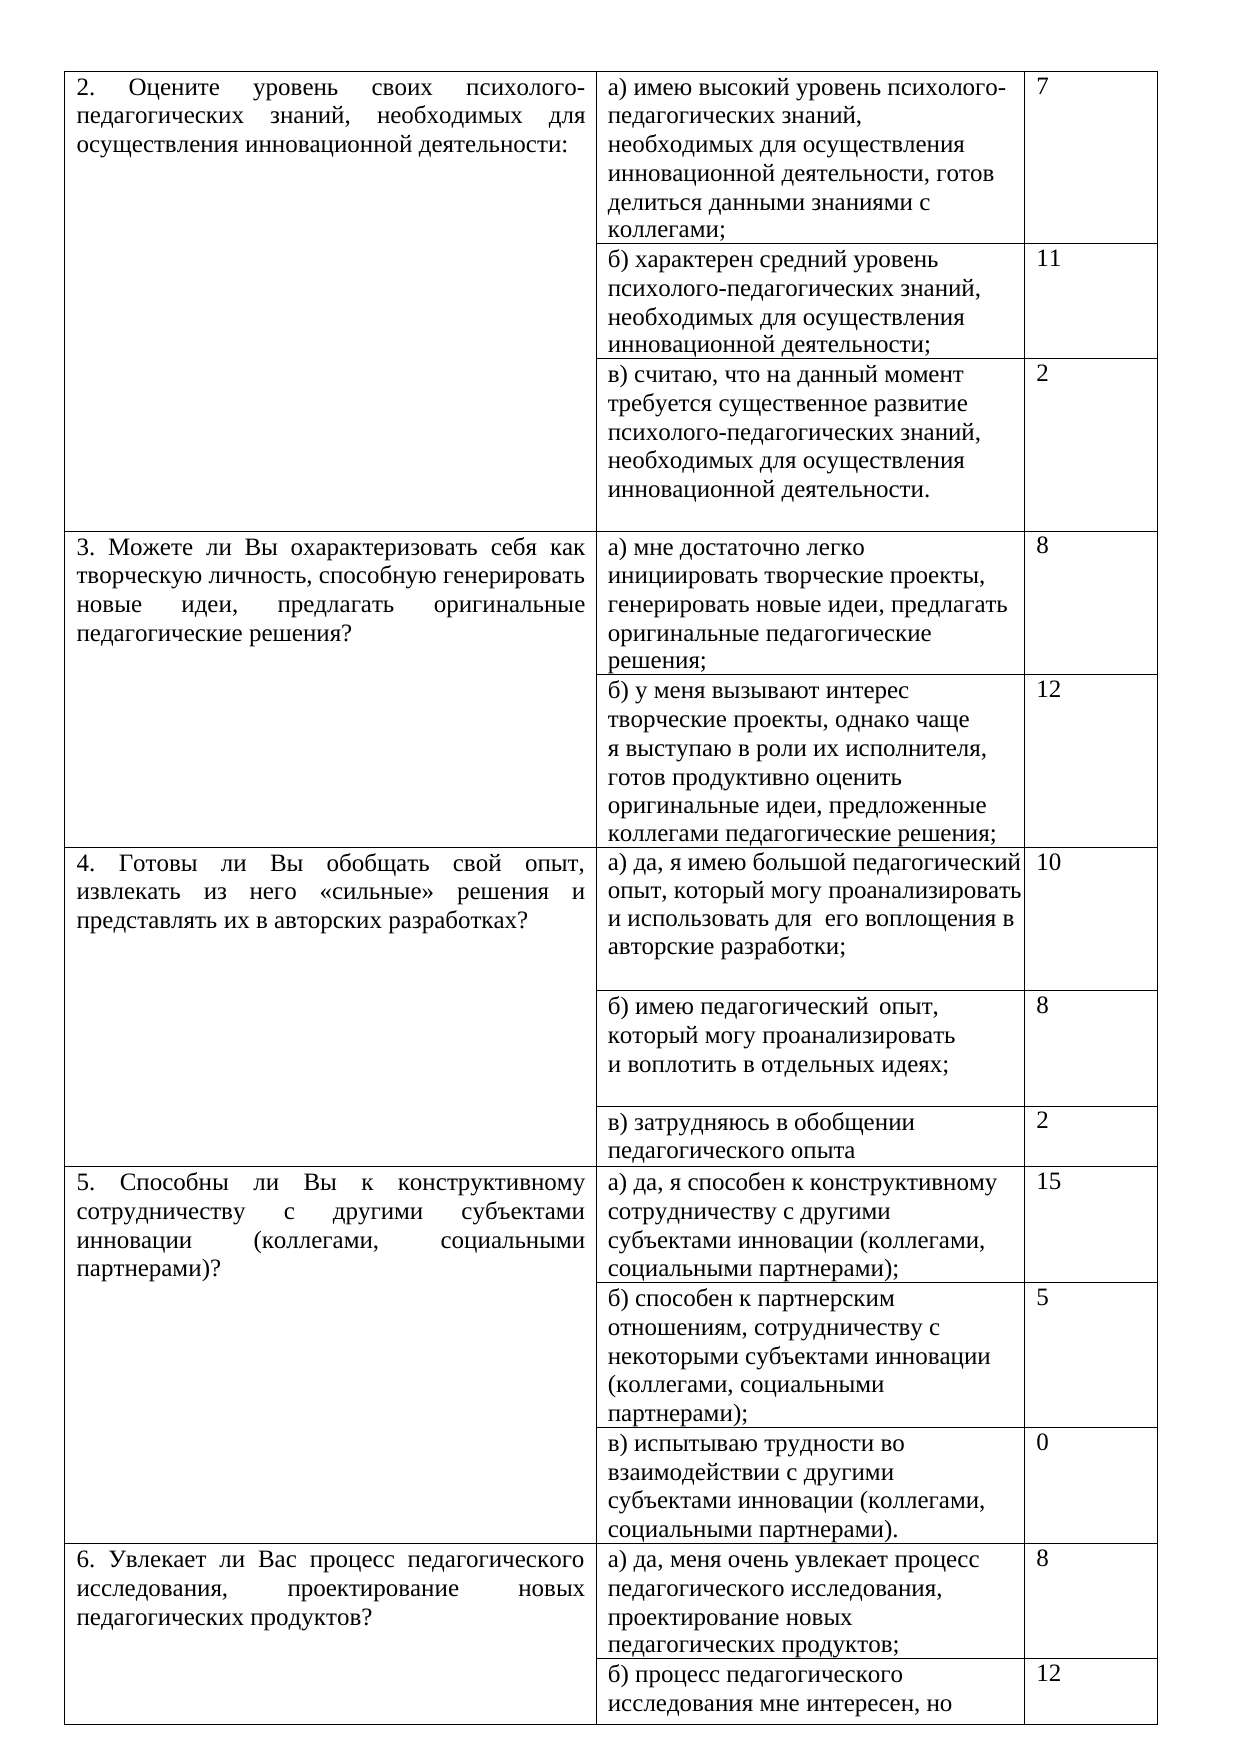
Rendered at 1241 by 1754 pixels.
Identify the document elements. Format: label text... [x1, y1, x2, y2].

table_cell 10 [1025, 848, 1157, 990]
table_cell 0 [1025, 1428, 1157, 1543]
table_cell 15 [1025, 1167, 1157, 1282]
table_cell 12 [1025, 675, 1157, 847]
table_cell в) считаю, что на данный момент требуется существенное развитие психолого-педагогических знаний, необходимых для осуществления инновационной деятельности. [597, 359, 1024, 531]
table_cell 8 [1025, 532, 1157, 674]
table_cell в) испытываю трудности во взаимодействии с другими субъектами инновации (коллегами, социальными партнерами). [597, 1428, 1024, 1543]
table_cell б) характерен средний уровень психолого-педагогических знаний, необходимых для осуществления инновационной деятельности; [597, 244, 1024, 358]
table_cell 5. Способны ли Вы к конструктивному сотрудничеству с другими субъектами инновации (коллегами, социальными партнерами)? [65, 1167, 596, 1543]
table_cell б) способен к партнерским отношениям, сотрудничеству с некоторыми субъектами инновации (коллегами, социальными партнерами); [597, 1283, 1024, 1427]
table_cell а) да, меня очень увлекает процесс педагогического исследования, проектирование новых педагогических продуктов; [597, 1544, 1024, 1658]
table_cell 6. Увлекает ли Вас процесс педагогического исследования, проектирование новых педагогических продуктов? [65, 1544, 596, 1724]
table_cell 8 [1025, 991, 1157, 1106]
table_cell 2 [1025, 1107, 1157, 1166]
table_cell а) мне достаточно легко инициировать творческие проекты, генерировать новые идеи, предлагать оригинальные педагогические решения; [597, 532, 1024, 674]
table_cell 12 [1025, 1659, 1157, 1724]
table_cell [597, 1659, 1024, 1724]
table_cell 8 [1025, 1544, 1157, 1658]
table_cell а) имею высокий уровень психолого- педагогических знаний, необходимых для осуществления инновационной деятельности, готов делиться данными знаниями с коллегами; [597, 72, 1024, 243]
table_cell а) да, я способен к конструктивному сотрудничеству с другими субъектами инновации (коллегами, социальными партнерами); [597, 1167, 1024, 1282]
table_cell 2 [1025, 359, 1157, 531]
table_cell 5 [1025, 1283, 1157, 1427]
table_cell а) да, я имею большой педагогический опыт, который могу проанализировать и использовать для его воплощения в авторские разработки; [597, 848, 1024, 990]
table_cell 4. Готовы ли Вы обобщать свой опыт, извлекать из него «сильные» решения и представлять их в авторских разработках? [65, 848, 596, 1166]
table_cell 11 [1025, 244, 1157, 358]
table_cell б) у меня вызывают интерес творческие проекты, однако чаще я выступаю в роли их исполнителя, готов продуктивно оценить оригинальные идеи, предложенные коллегами педагогические решения; [597, 675, 1024, 847]
table_cell 3. Можете ли Вы охарактеризовать себя как творческую личность, способную генерировать новые идеи, предлагать оригинальные педагогические решения? [65, 532, 596, 847]
table_cell б) имею педагогический опыт, который могу проанализировать и воплотить в отдельных идеях; [597, 991, 1024, 1106]
table_cell 2. Оцените уровень своих психолого-педагогических знаний, необходимых для осуществления инновационной деятельности: [65, 72, 596, 531]
table_cell 7 [1025, 72, 1157, 243]
table_cell в) затрудняюсь в обобщении педагогического опыта [597, 1107, 1024, 1166]
